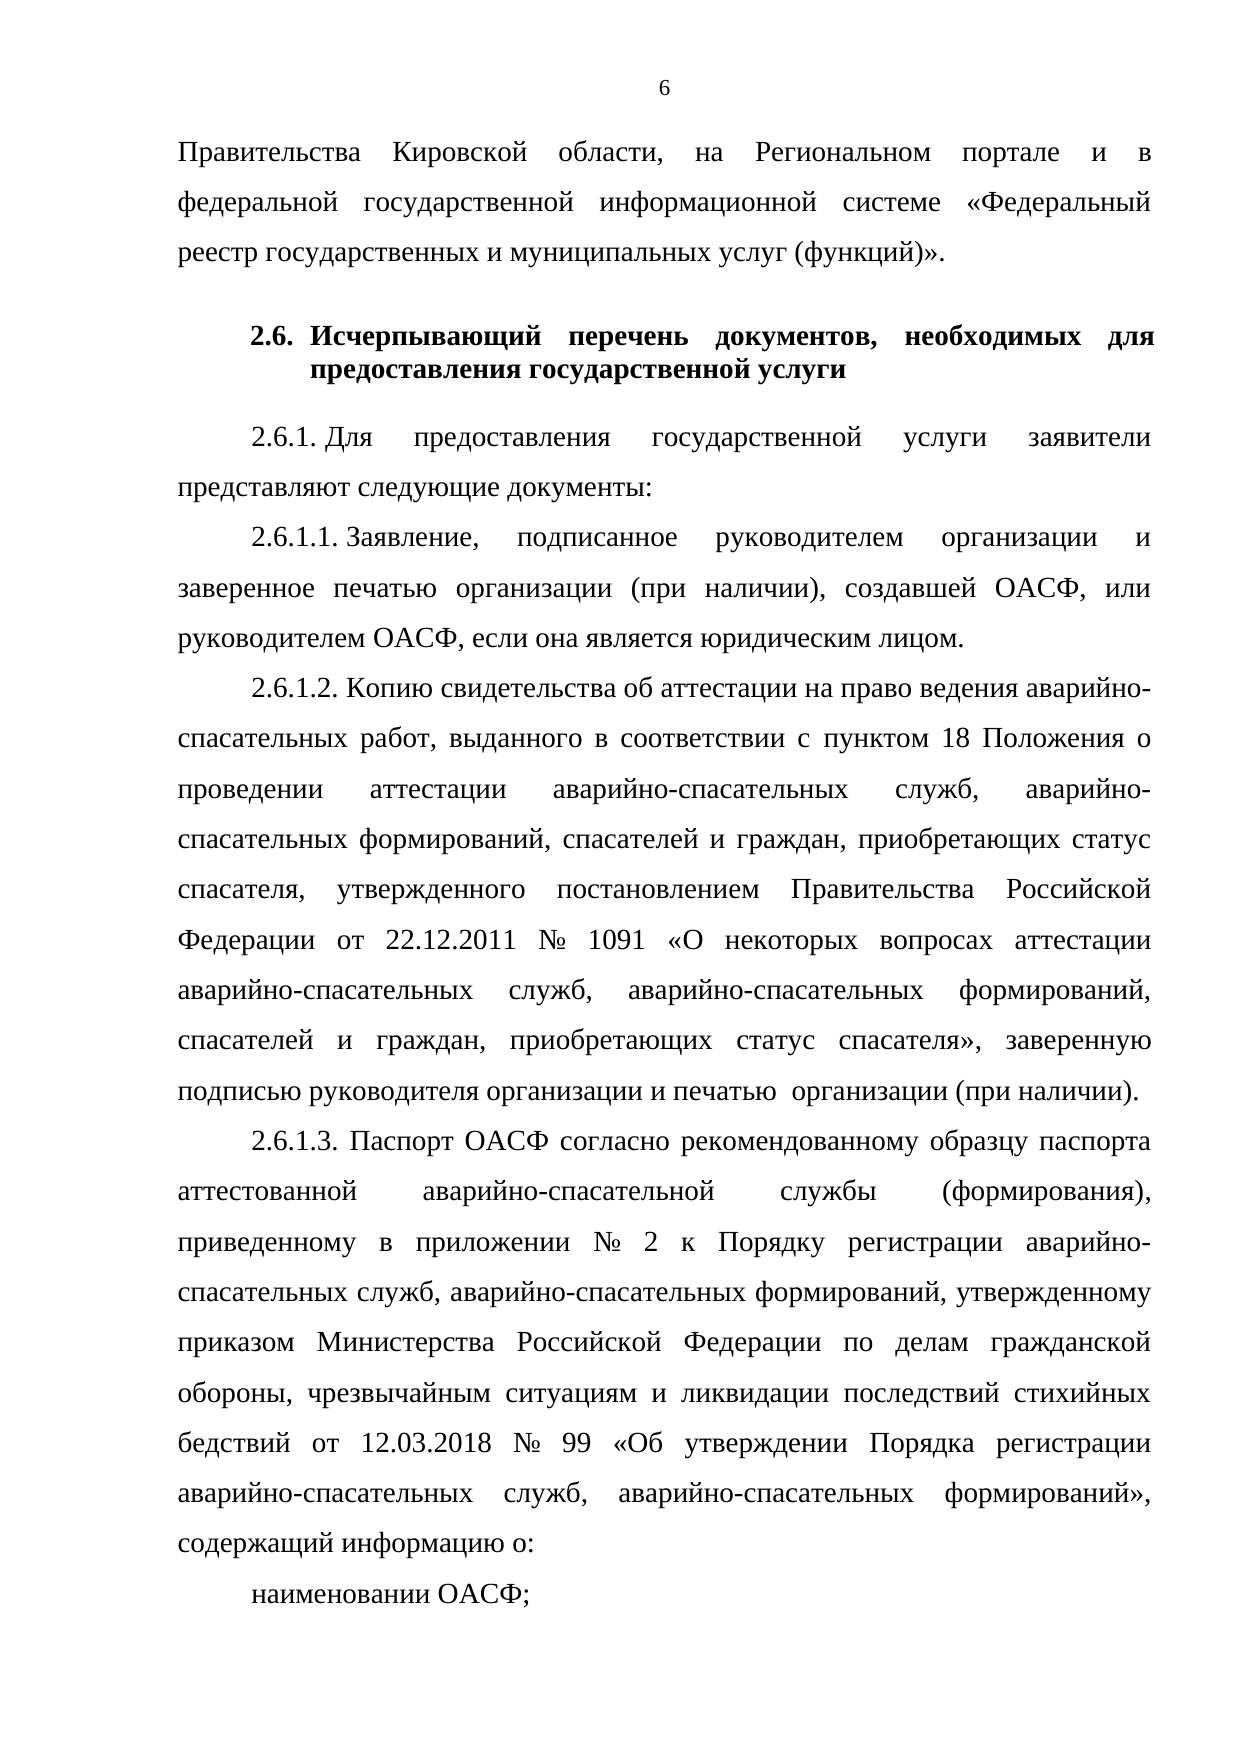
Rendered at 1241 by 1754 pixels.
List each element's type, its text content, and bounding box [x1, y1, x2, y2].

list Для предоставления государственной услуги заявители представляют следующие документы: [177, 419, 1152, 503]
text 2.6.1.1. Заявление, подписанное руководителем организации и заверенное печатью организации (при наличии), создавшей ОАСФ, или руководителем ОАСФ, если она является юридическим лицом. [177, 519, 1152, 653]
title 2.6.1.2. Копию свидетельства об аттестации на право ведения аварийно-спасательных работ, выданного в соответствии с пунктом 18 Положения о проведении аттестации аварийно-спасательных служб, аварийно-спасательных формирований, спасателей и граждан, приобретающих статус спасателя, утвержденного постановлением Правительства Российской Федерации от 22.12.2011 № 1091 «О некоторых вопросах аттестации аварийно-спасательных служб, аварийно-спасательных формирований, спасателей и граждан, приобретающих статус спасателя», заверенную подписью руководителя организации и печатью организации (при наличии). [177, 670, 1152, 1106]
text 2.6.1.3. Паспорт ОАСФ согласно рекомендованному образцу паспорта аттестованной аварийно-спасательной службы (формирования), приведенному в приложении № 2 к Порядку регистрации аварийно-спасательных служб, аварийно-спасательных формирований, утвержденному приказом Министерства Российской Федерации по делам гражданской обороны, чрезвычайным ситуациям и ликвидации последствий стихийных бедствий от 12.03.2018 № 99 «Об утверждении Порядка регистрации аварийно-спасательных служб, аварийно-спасательных формирований», содержащий информацию о: [177, 1123, 1152, 1559]
table_header Исчерпывающий перечень документов, необходимых для предоставления государственной услуги [305, 318, 1167, 385]
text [177, 134, 1152, 268]
text наименовании ОАСФ; [177, 1576, 1152, 1609]
table_header 2.6. [177, 318, 305, 385]
